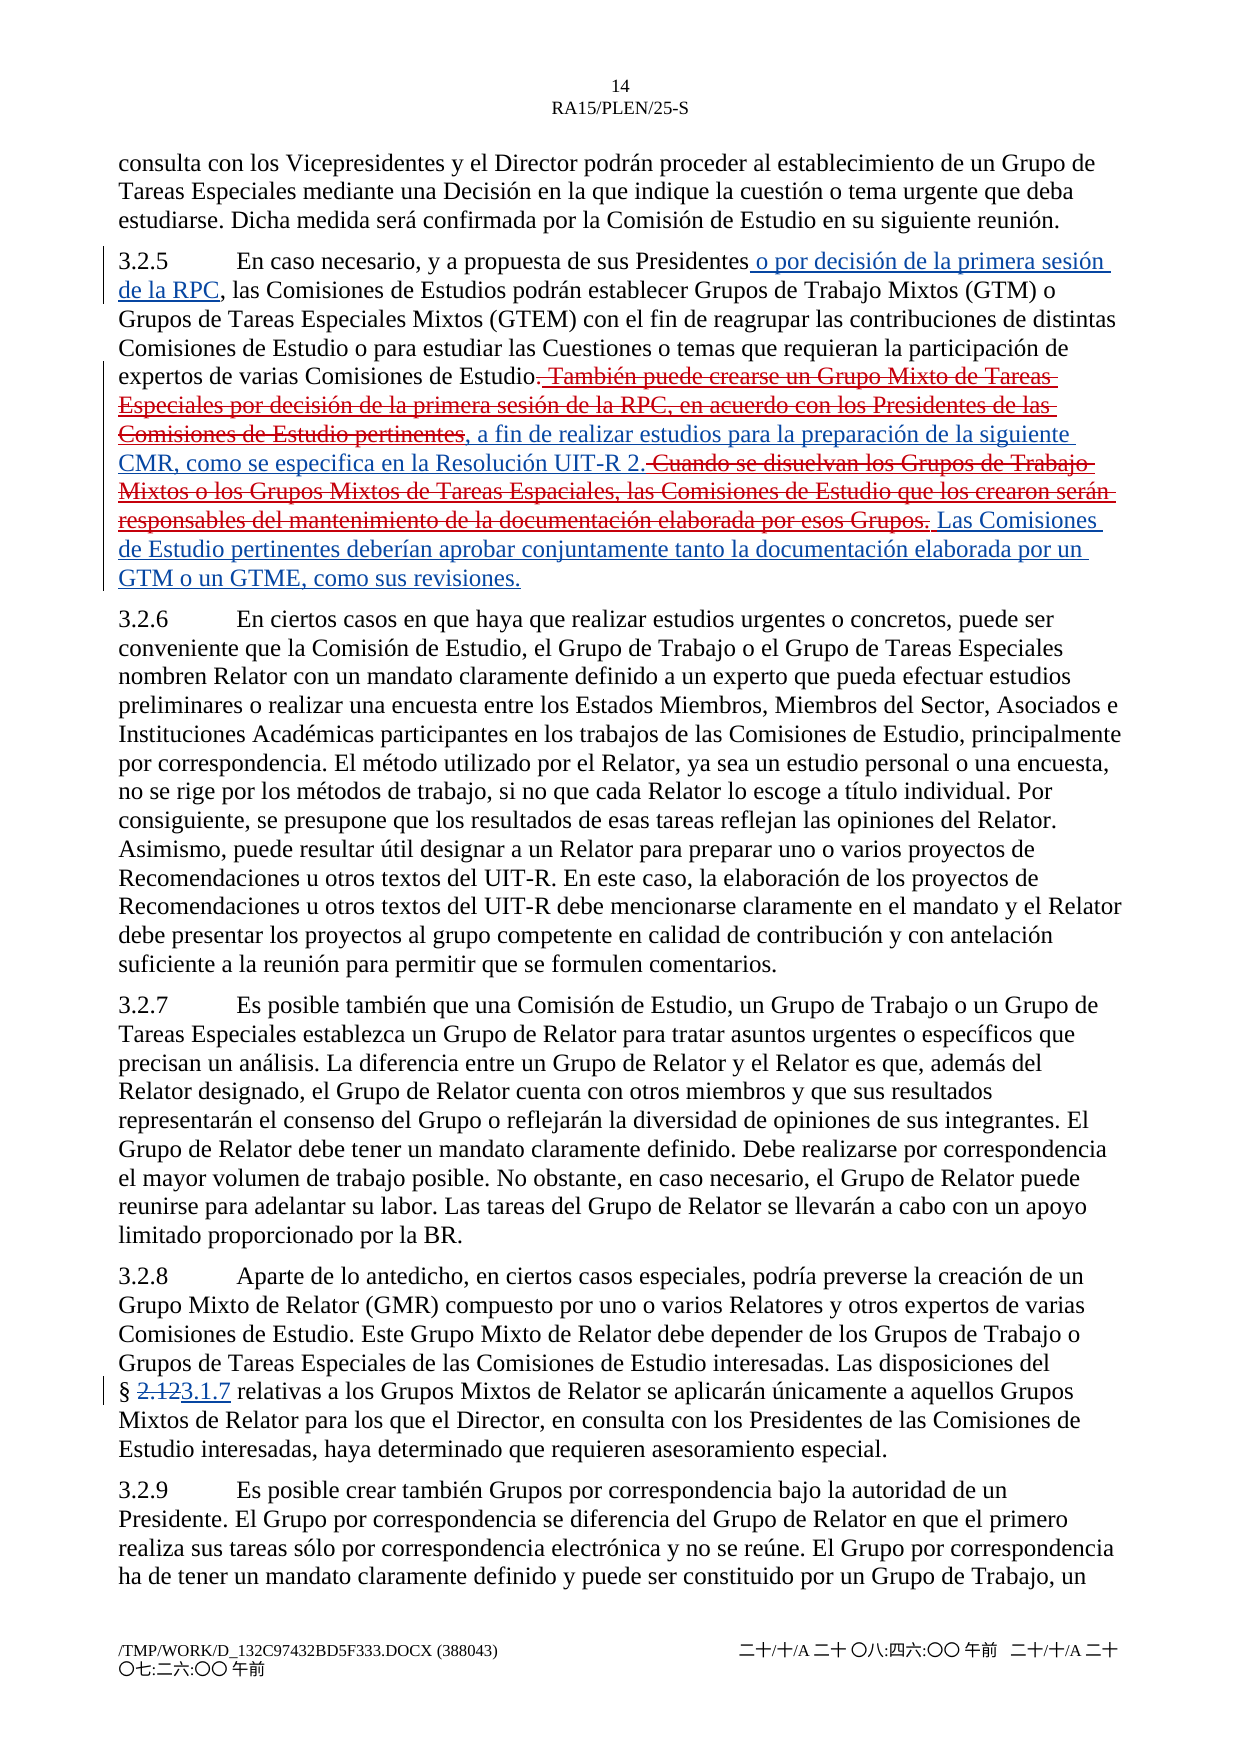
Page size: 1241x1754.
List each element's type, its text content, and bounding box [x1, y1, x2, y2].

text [118, 1475, 1122, 1590]
text 3.2.8 Aparte de lo antedicho, en ciertos casos especiales, podría preverse la creación de un Grupo Mixto de Relator (GMR) compuesto por uno o varios Relatores y otros expertos de varias Comisiones de Estudio. Este Grupo Mixto de Relator debe depender de los Grupos de Trabajo o Grupos de Tareas Especiales de las Comisiones de Estudio interesadas. Las disposiciones del § relativas a los Grupos Mixtos de Relator se aplicarán únicamente a aquellos Grupos Mixtos de Relator para los que el Director, en consulta con los Presidentes de las Comisiones de Estudio interesadas, haya determinado que requieren asesoramiento especial. [118, 1261, 1122, 1463]
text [118, 148, 1122, 234]
text 3.2.5 En caso necesario, y a propuesta de sus Presidentes, las Comisiones de Estudios podrán establecer Grupos de Trabajo Mixtos (GTM) o Grupos de Tareas Especiales Mixtos (GTEM) con el fin de reagrupar las contribuciones de distintas Comisiones de Estudio o para estudiar las Cuestiones o temas que requieran la participación de expertos de varias Comisiones de Estudio [118, 246, 1122, 591]
text 3.2.6 En ciertos casos en que haya que realizar estudios urgentes o concretos, puede ser conveniente que la Comisión de Estudio, el Grupo de Trabajo o el Grupo de Tareas Especiales nombren Relator con un mandato claramente definido a un experto que pueda efectuar estudios preliminares o realizar una encuesta entre los Estados Miembros, Miembros del Sector, Asociados e Instituciones Académicas participantes en los trabajos de las Comisiones de Estudio, principalmente por correspondencia. El método utilizado por el Relator, ya sea un estudio personal o una encuesta, no se rige por los métodos de trabajo, si no que cada Relator lo escoge a título individual. Por consiguiente, se presupone que los resultados de esas tareas reflejan las opiniones del Relator. Asimismo, puede resultar útil designar a un Relator para preparar uno o varios proyectos de Recomendaciones u otros textos del UIT-R. En este caso, la elaboración de los proyectos de Recomendaciones u otros textos del UIT-R debe mencionarse claramente en el mandato y el Relator debe presentar los proyectos al grupo competente en calidad de contribución y con antelación suficiente a la reunión para permitir que se formulen comentarios. [118, 604, 1122, 978]
text 3.2.7 Es posible también que una Comisión de Estudio, un Grupo de Trabajo o un Grupo de Tareas Especiales establezca un Grupo de Relator para tratar asuntos urgentes o específicos que precisan un análisis. La diferencia entre un Grupo de Relator y el Relator es que, además del Relator designado, el Grupo de Relator cuenta con otros miembros y que sus resultados representarán el consenso del Grupo o reflejarán la diversidad de opiniones de sus integrantes. El Grupo de Relator debe tener un mandato claramente definido. Debe realizarse por correspondencia el mayor volumen de trabajo posible. No obstante, en caso necesario, el Grupo de Relator puede reunirse para adelantar su labor. Las tareas del Grupo de Relator se llevarán a cabo con un apoyo limitado proporcionado por la BR. [118, 990, 1122, 1249]
